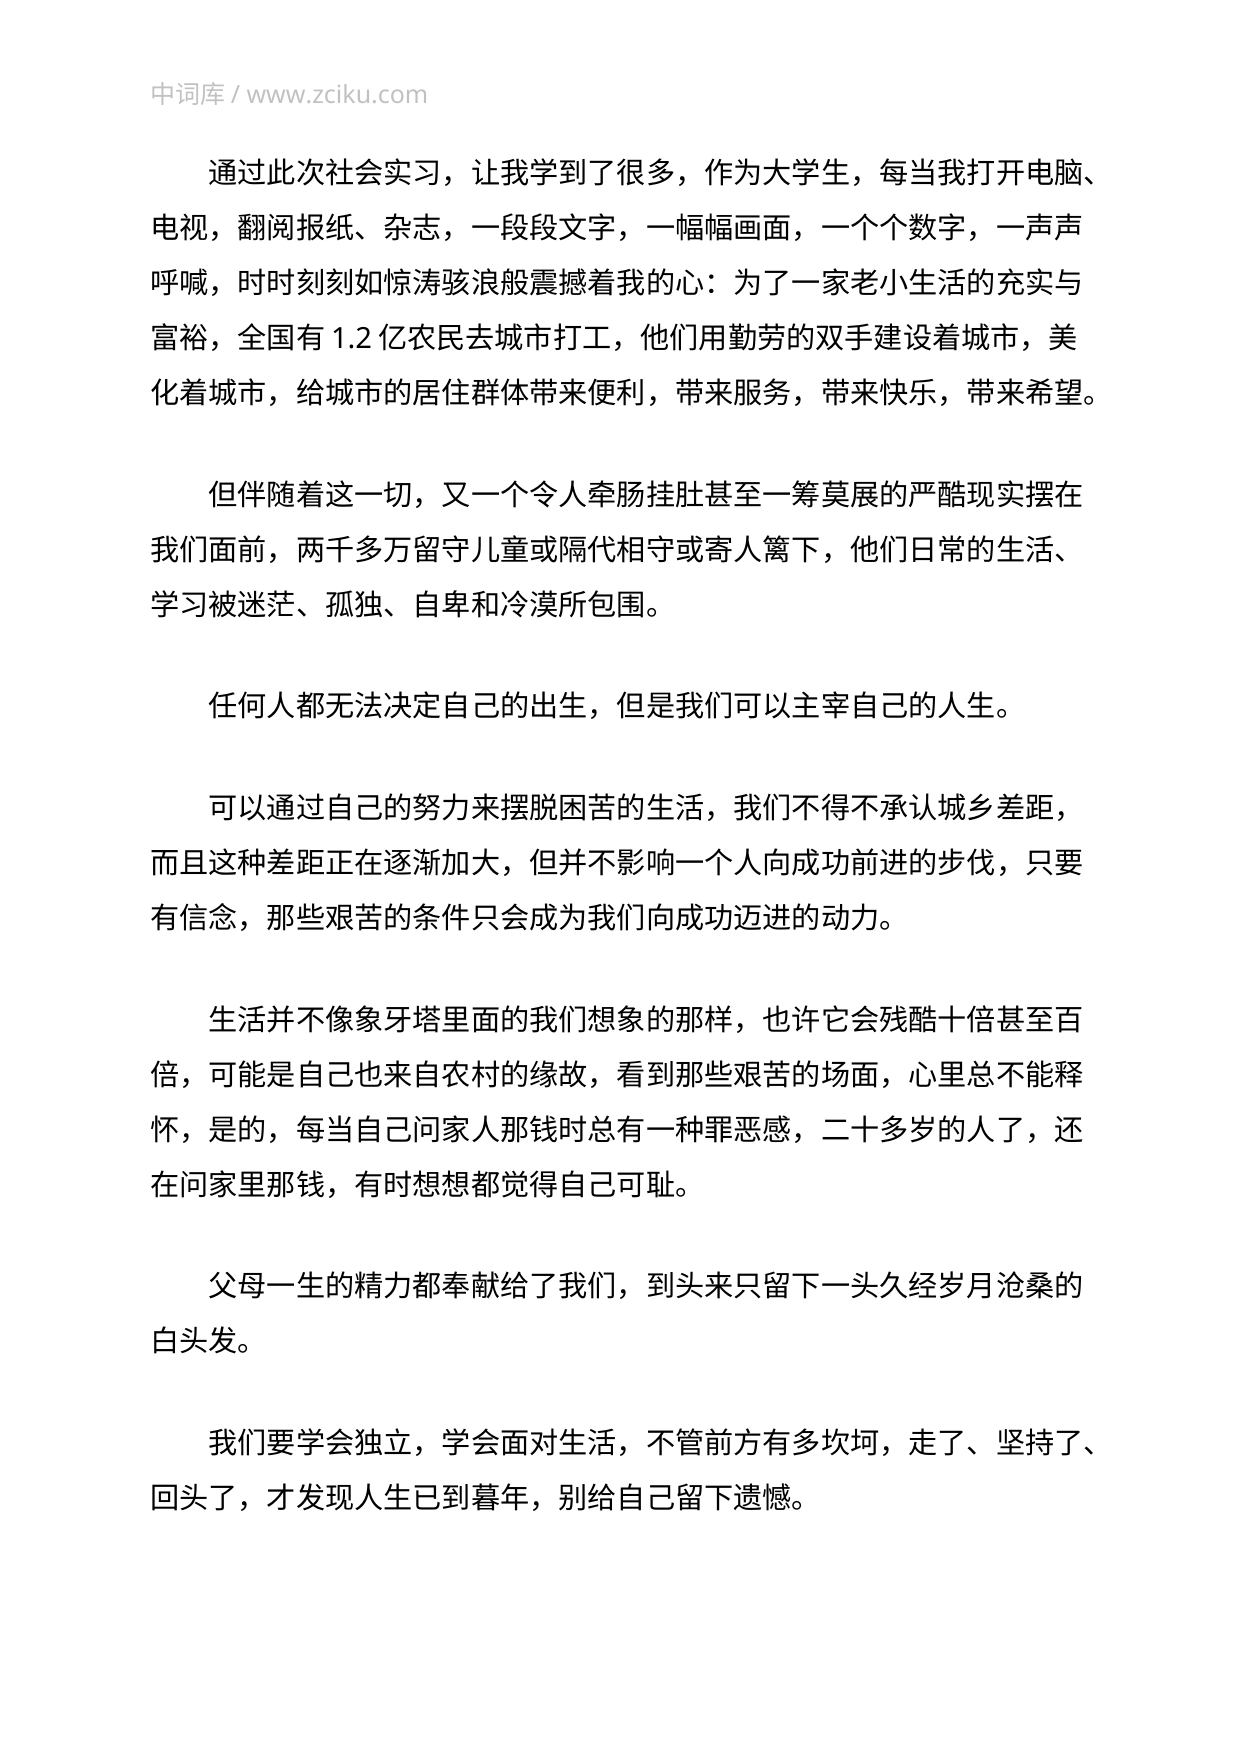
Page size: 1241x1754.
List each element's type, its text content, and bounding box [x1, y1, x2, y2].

text 生活并不像象牙塔里面的我们想象的那样，也许它会残酷十倍甚至百倍，可能是自己也来自农村的缘故，看到那些艰苦的场面，心里总不能释怀，是的，每当自己问家人那钱时总有一种罪恶感，二十多岁的人了，还在问家里那钱，有时想想都觉得自己可耻。 [150, 996, 1090, 1203]
text 任何人都无法决定自己的出生，但是我们可以主宰自己的人生。 [150, 683, 1090, 725]
text 但伴随着这一切，又一个令人牵肠挂肚甚至一筹莫展的严酷现实摆在我们面前，两千多万留守儿童或隔代相守或寄人篱下，他们日常的生活、学习被迷茫、孤独、自卑和冷漠所包围。 [150, 471, 1090, 623]
text 我们要学会独立，学会面对生活，不管前方有多坎坷，走了、坚持了、回头了，才发现人生已到暮年，别给自己留下遗憾。 [150, 1419, 1090, 1517]
text 通过此次社会实习，让我学到了很多，作为大学生，每当我打开电脑、电视，翻阅报纸、杂志，一段段文字，一幅幅画面，一个个数字，一声声呼喊，时时刻刻如惊涛骇浪般震撼着我的心：为了一家老小生活的充实与富裕，全国有1.2亿农民去城市打工，他们用勤劳的双手建设着城市，美化着城市，给城市的居住群体带来便利，带来服务，带来快乐，带来希望。 [150, 150, 1090, 412]
text 可以通过自己的努力来摆脱困苦的生活，我们不得不承认城乡差距，而且这种差距正在逐渐加大，但并不影响一个人向成功前进的步伐，只要有信念，那些艰苦的条件只会成为我们向成功迈进的动力。 [150, 785, 1090, 937]
text 父母一生的精力都奉献给了我们，到头来只留下一头久经岁月沧桑的白头发。 [150, 1263, 1090, 1360]
